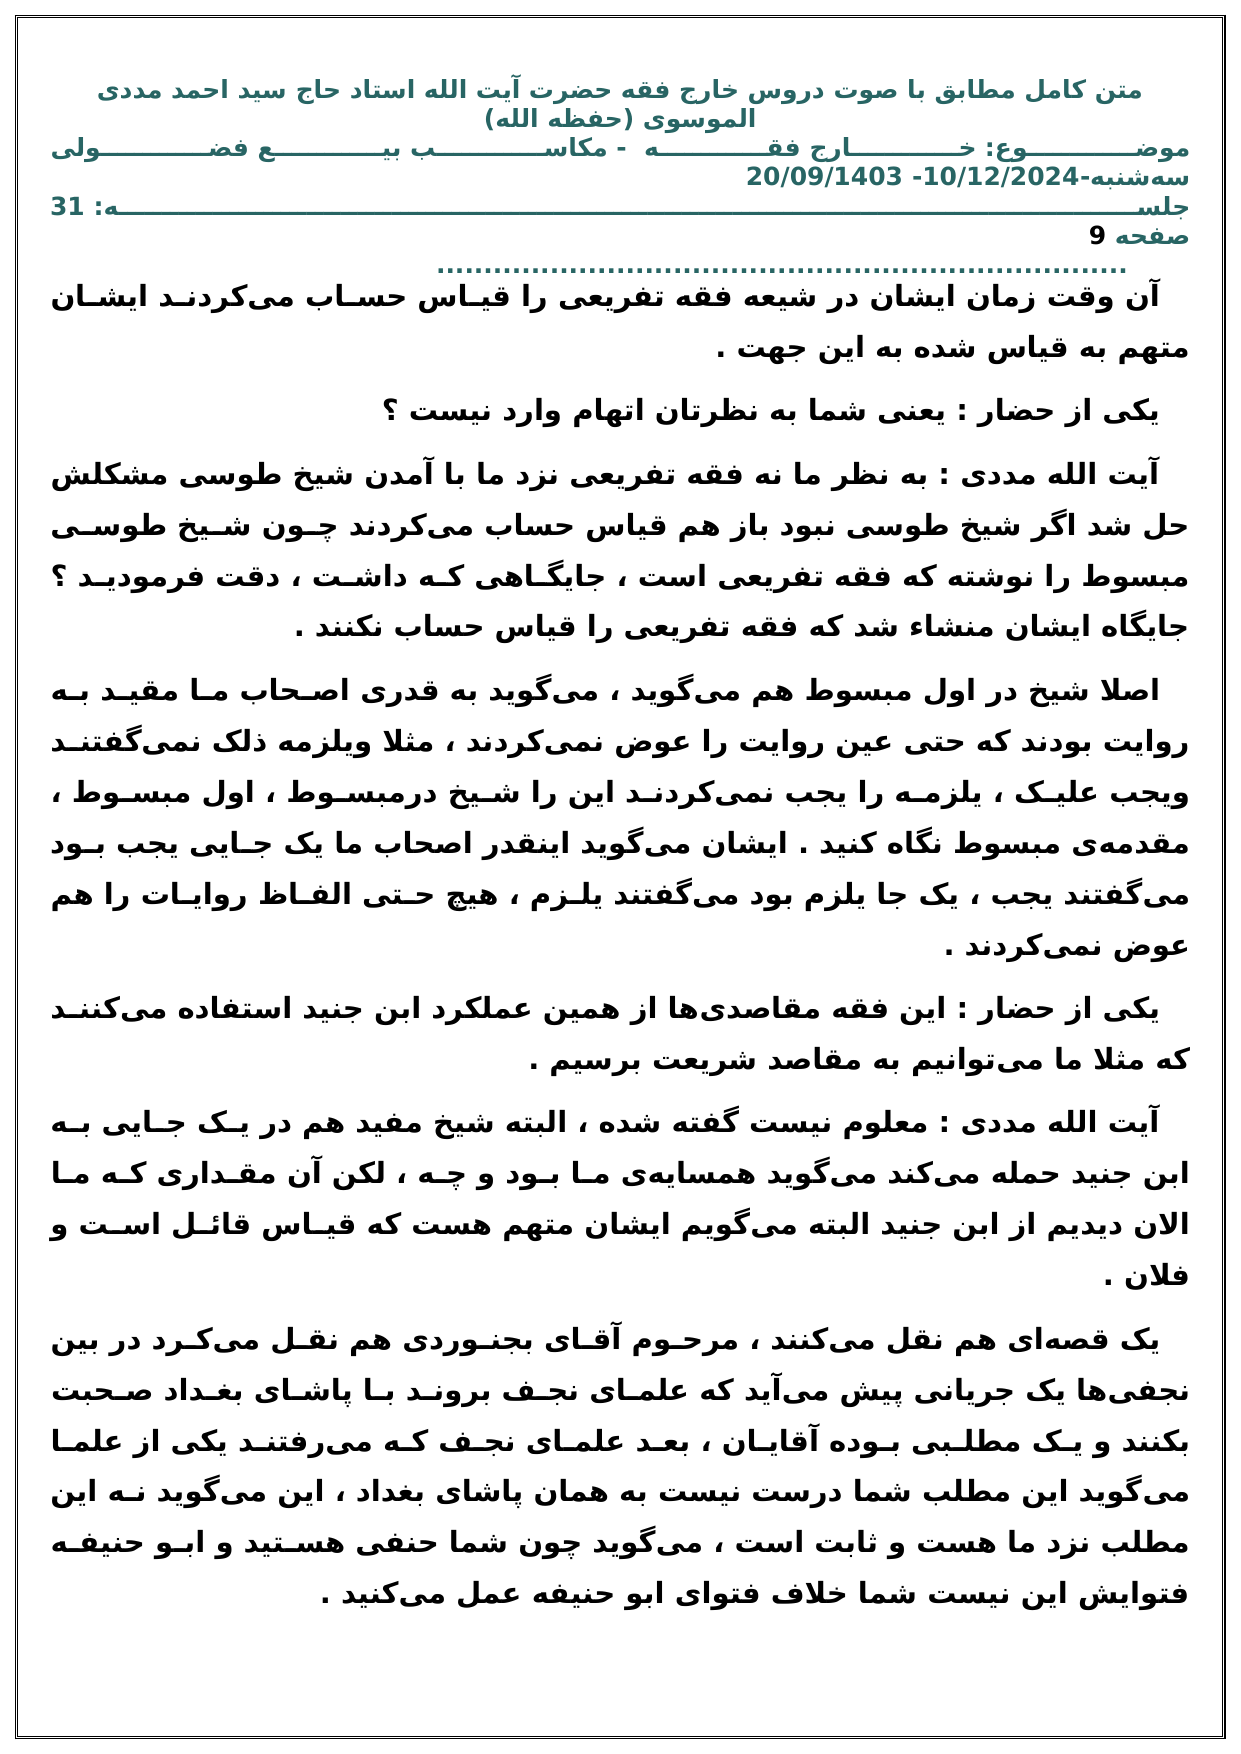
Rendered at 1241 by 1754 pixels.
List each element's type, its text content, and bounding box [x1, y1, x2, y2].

text یکی از حضار : این فقه مقاصدی‌ها از همین عملکرد ابن جنید استفاده می‌کنند که مثلا ما می‌توانیم به مقاصد شریعت برسیم . [50, 991, 1190, 1076]
text یکی از حضار : یعنی شما به نظرتان اتهام وارد نیست ؟ [50, 393, 1190, 427]
text آیت الله مددی : معلوم نیست گفته شده ، البته شیخ مفید هم در یک جایی به ابن جنید حمله می‌کند می‌گوید همسایه‌ی ما بود و چه ، لکن آن مقداری که ما الان دیدیم از ابن جنید البته می‌گویم ایشان متهم هست که قیاس قائل است و فلان . [50, 1106, 1190, 1292]
text آن وقت زمان ایشان در شیعه فقه تفریعی را قیاس حساب می‌کردند ایشان متهم به قیاس شده به این جهت . [50, 279, 1190, 364]
text اصلا شیخ در اول مبسوط هم می‌گوید ، می‌گوید به قدری اصحاب ما مقید به روایت بودند که حتی عین روایت را عوض نمی‌کردند ، مثلا ویلزمه ذلک نمی‌گفتند ویجب علیک ، یلزمه را یجب نمی‌کردند این را شیخ درمبسوط ، اول مبسوط ، مقدمه‌ی مبسوط نگاه کنید . ایشان می‌گوید اینقدر اصحاب ما یک جایی یجب بود می‌گفتند یجب ، یک جا یلزم بود می‌گفتند یلزم ، هیچ حتی الفاظ روایات را هم عوض نمی‌کردند . [50, 673, 1190, 962]
text آیت الله مددی : به نظر ما نه فقه تفریعی نزد ما با آمدن شیخ طوسی مشکلش حل شد اگر شیخ طوسی نبود باز هم قیاس حساب می‌کردند چون شیخ طوسی مبسوط را نوشته که فقه تفریعی است ، جایگاهی که داشت ، دقت فرمودید ؟ جایگاه ایشان منشاء شد که فقه تفریعی را قیاس حساب نکنند . [50, 457, 1190, 644]
text یک قصه‌ای هم نقل می‌کنند ، مرحوم آقای بجنوردی هم نقل می‌کرد در بین نجفی‌ها یک جریانی پیش می‌آید که علمای نجف بروند با پاشای بغداد صحبت بکنند و یک مطلبی بوده آقایان ، بعد علمای نجف که می‌رفتند یکی از علما می‌گوید این مطلب شما درست نیست به همان پاشای بغداد ، این می‌گوید نه این مطلب نزد ما هست و ثابت است ، می‌گوید چون شما حنفی هستید و ابو حنیفه فتوایش این نیست شما خلاف فتوای ابو حنیفه عمل می‌کنید . [50, 1322, 1190, 1611]
